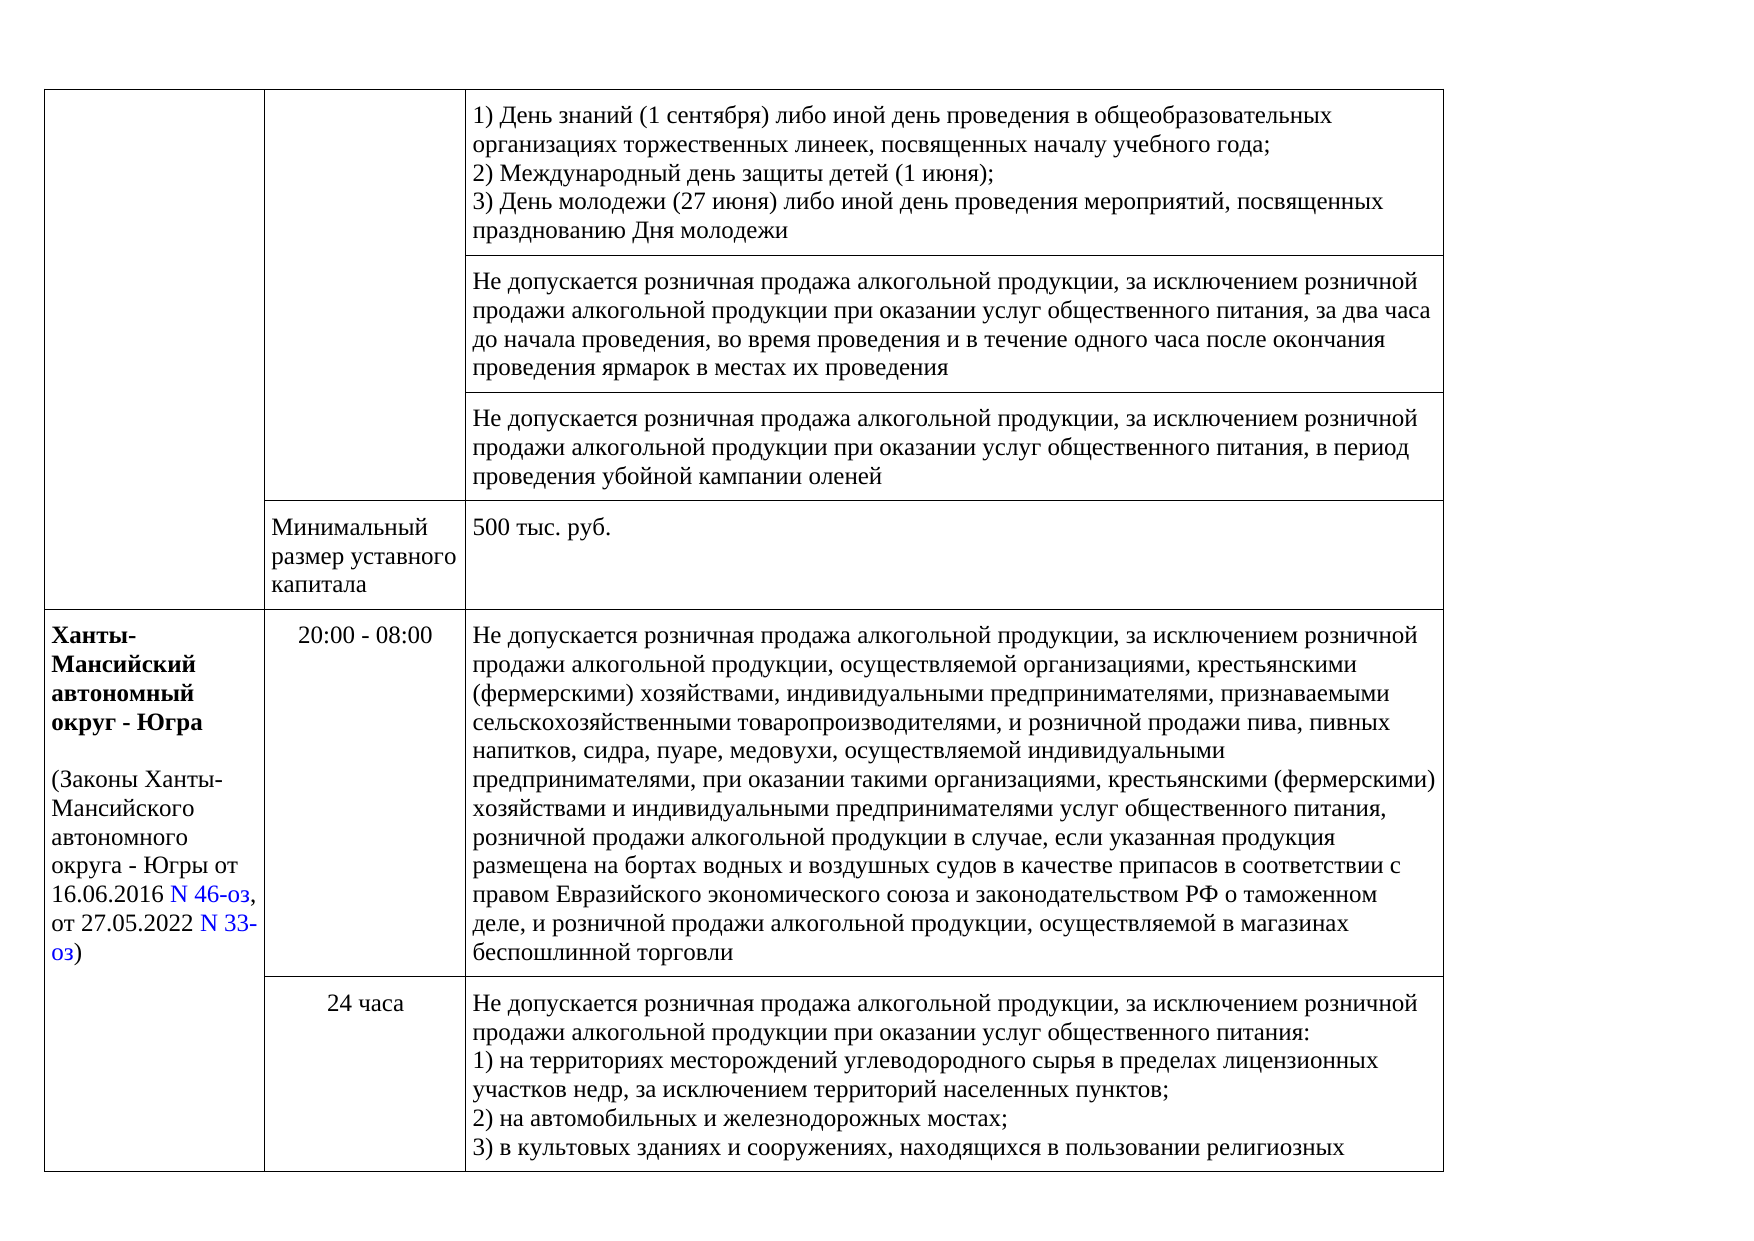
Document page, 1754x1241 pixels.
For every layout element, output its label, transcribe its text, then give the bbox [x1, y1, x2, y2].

table_cell Не допускается розничная продажа алкогольной продукции, за исключением розничной продажи алкогольной продукции, осуществляемой организациями, крестьянскими (фермерскими) хозяйствами, индивидуальными предпринимателями, признаваемыми сельскохозяйственными товаропроизводителями, и розничной продажи пива, пивных напитков, сидра, пуаре, медовухи, осуществляемой индивидуальными предпринимателями, при оказании такими организациями, крестьянскими (фермерскими) хозяйствами и индивидуальными предпринимателями услуг общественного питания, розничной продажи алкогольной продукции в случае, если указанная продукция размещена на бортах водных и воздушных судов в качестве припасов в соответствии с правом Евразийского экономического союза и законодательством РФ о таможенном деле, и розничной продажи алкогольной продукции, осуществляемой в магазинах беспошлинной торговли [466, 610, 1443, 976]
table_cell Не допускается розничная продажа алкогольной продукции, за исключением розничной продажи алкогольной продукции при оказании услуг общественного питания, в период проведения убойной кампании оленей [466, 393, 1443, 500]
table_cell Не допускается розничная продажа алкогольной продукции, за исключением розничной продажи алкогольной продукции при оказании услуг общественного питания, за два часа до начала проведения, во время проведения и в течение одного часа после окончания проведения ярмарок в местах их проведения [466, 256, 1443, 392]
table_cell Минимальный размер уставного капитала [265, 501, 465, 609]
table_cell 24 часа [265, 977, 465, 1171]
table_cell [466, 977, 1443, 1171]
table_cell Ханты-Мансийский автономный округ - Югра (Законы Ханты-Мансийского автономного округа - Югры от 16.06.2016 N 46-оз, от 27.05.2022 N 33-оз) [45, 610, 264, 1171]
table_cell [466, 90, 1443, 254]
table_cell 500 тыс. руб. [466, 501, 1443, 609]
table_cell 20:00 - 08:00 [265, 610, 465, 976]
